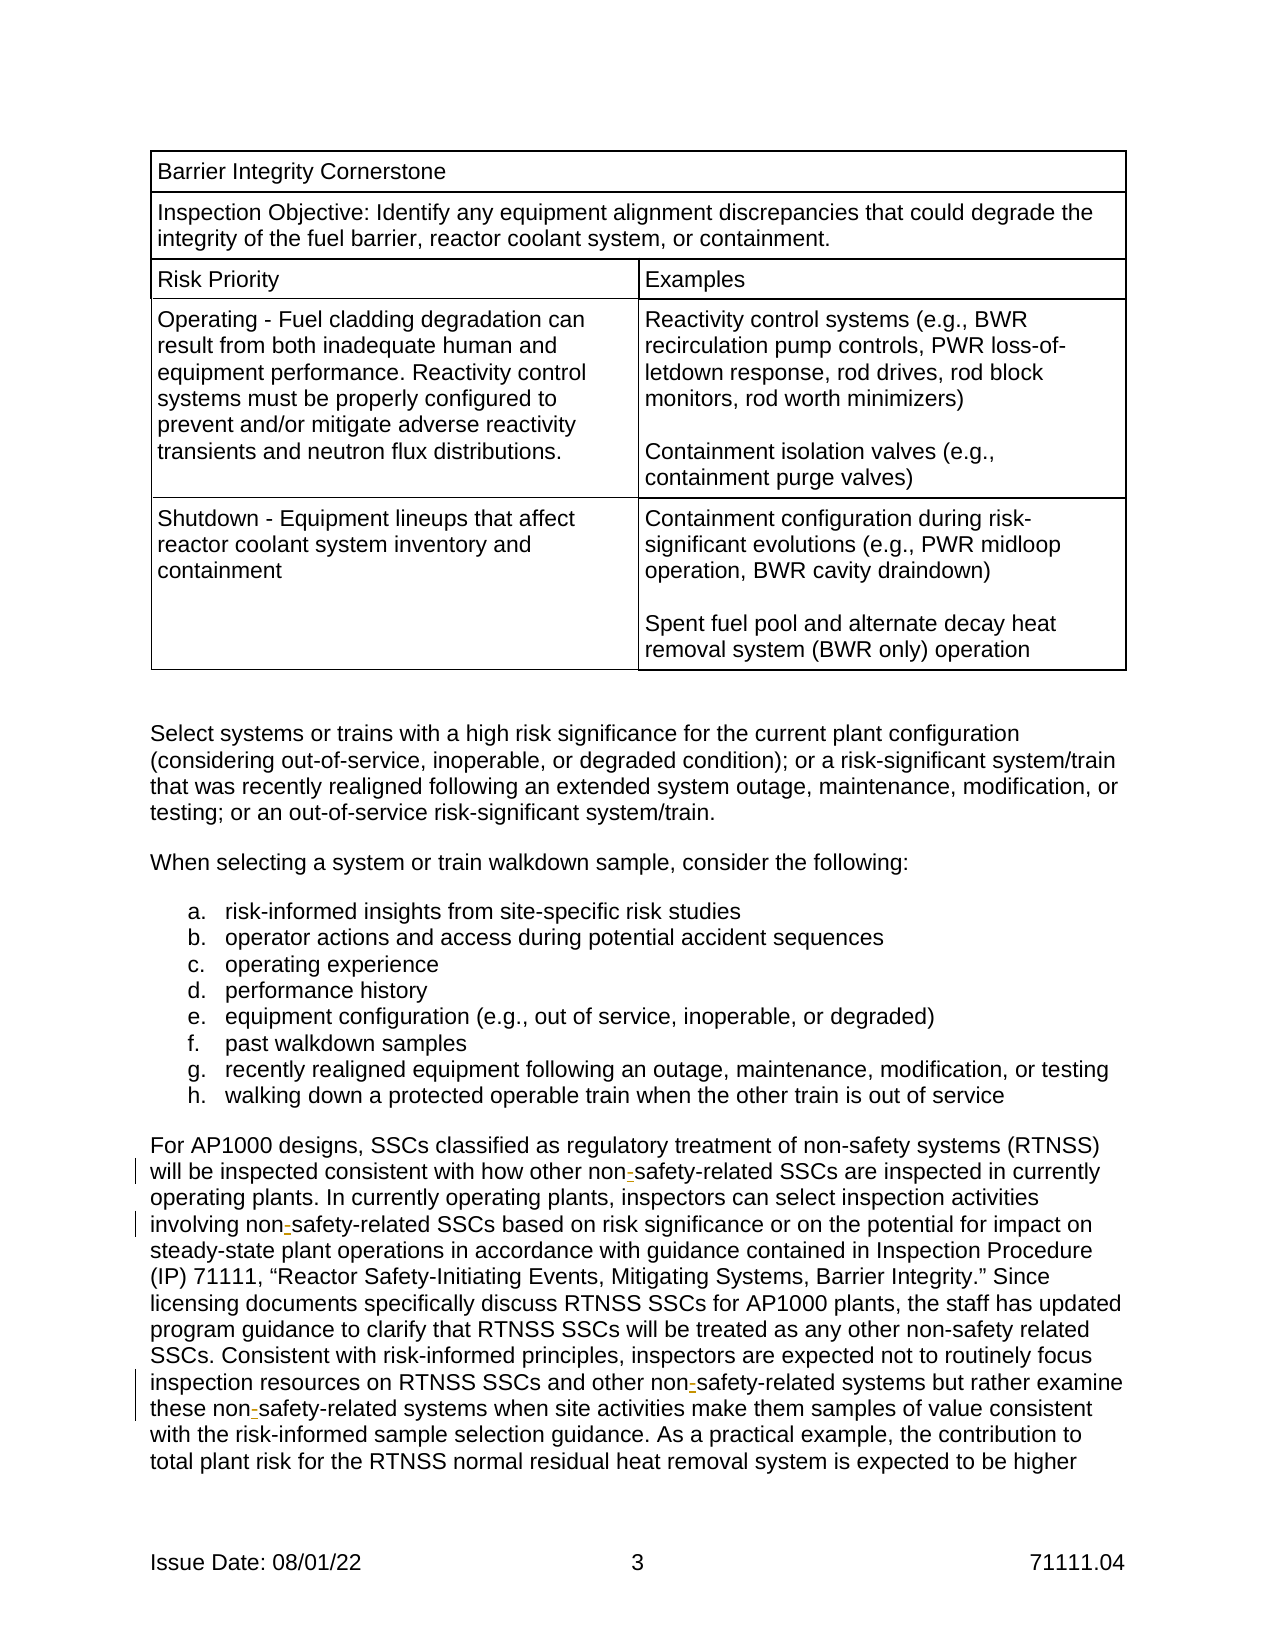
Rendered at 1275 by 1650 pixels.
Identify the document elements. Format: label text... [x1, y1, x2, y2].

table_cell Reactivity control systems (e.g., BWR recirculation pump controls, PWR loss-of-letdown response, rod drives, rod block monitors, rod worth minimizers) Containment isolation valves (e.g., containment purge valves) [639, 300, 1125, 497]
table_cell Operating - Fuel cladding degradation can result from both inadequate human and equipment performance. Reactivity control systems must be properly configured to prevent and/or mitigate adverse reactivity transients and neutron flux distributions. [152, 299, 638, 497]
list equipment configuration (e.g., out of service, inoperable, or degraded) [187, 1003, 1125, 1029]
table_header Barrier Integrity Cornerstone [152, 152, 1125, 191]
table_cell Containment configuration during risk-significant evolutions (e.g., PWR midloop operation, BWR cavity draindown) Spent fuel pool and alternate decay heat removal system (BWR only) operation [639, 499, 1125, 669]
text Select systems or trains with a high risk significance for the current plant configuration (considering out-of-service, inoperable, or degraded condition); or a risk-significant system/train that was recently realigned following an extended system outage, maintenance, modification, or testing; or an out-of-service risk-significant system/train. [150, 720, 1125, 826]
table_cell Examples [640, 260, 1125, 298]
list operator actions and access during potential accident sequences [187, 924, 1125, 951]
list operating experience [187, 951, 1125, 977]
list past walkdown samples [187, 1029, 1125, 1056]
text When selecting a system or train walkdown sample, consider the following: [150, 848, 1125, 875]
list walking down a protected operable train when the other train is out of service [187, 1082, 1125, 1109]
list recently realigned equipment following an outage, maintenance, modification, or testing [187, 1056, 1125, 1082]
table_cell Shutdown - Equipment lineups that affect reactor coolant system inventory and containment [152, 498, 638, 669]
table_cell Inspection Objective: Identify any equipment alignment discrepancies that could degrade the integrity of the fuel barrier, reactor coolant system, or containment. [152, 193, 1125, 257]
table_cell Risk Priority [152, 260, 638, 298]
list performance history [187, 977, 1125, 1003]
list risk-informed insights from site-specific risk studies [187, 898, 1125, 924]
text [150, 1132, 1125, 1474]
